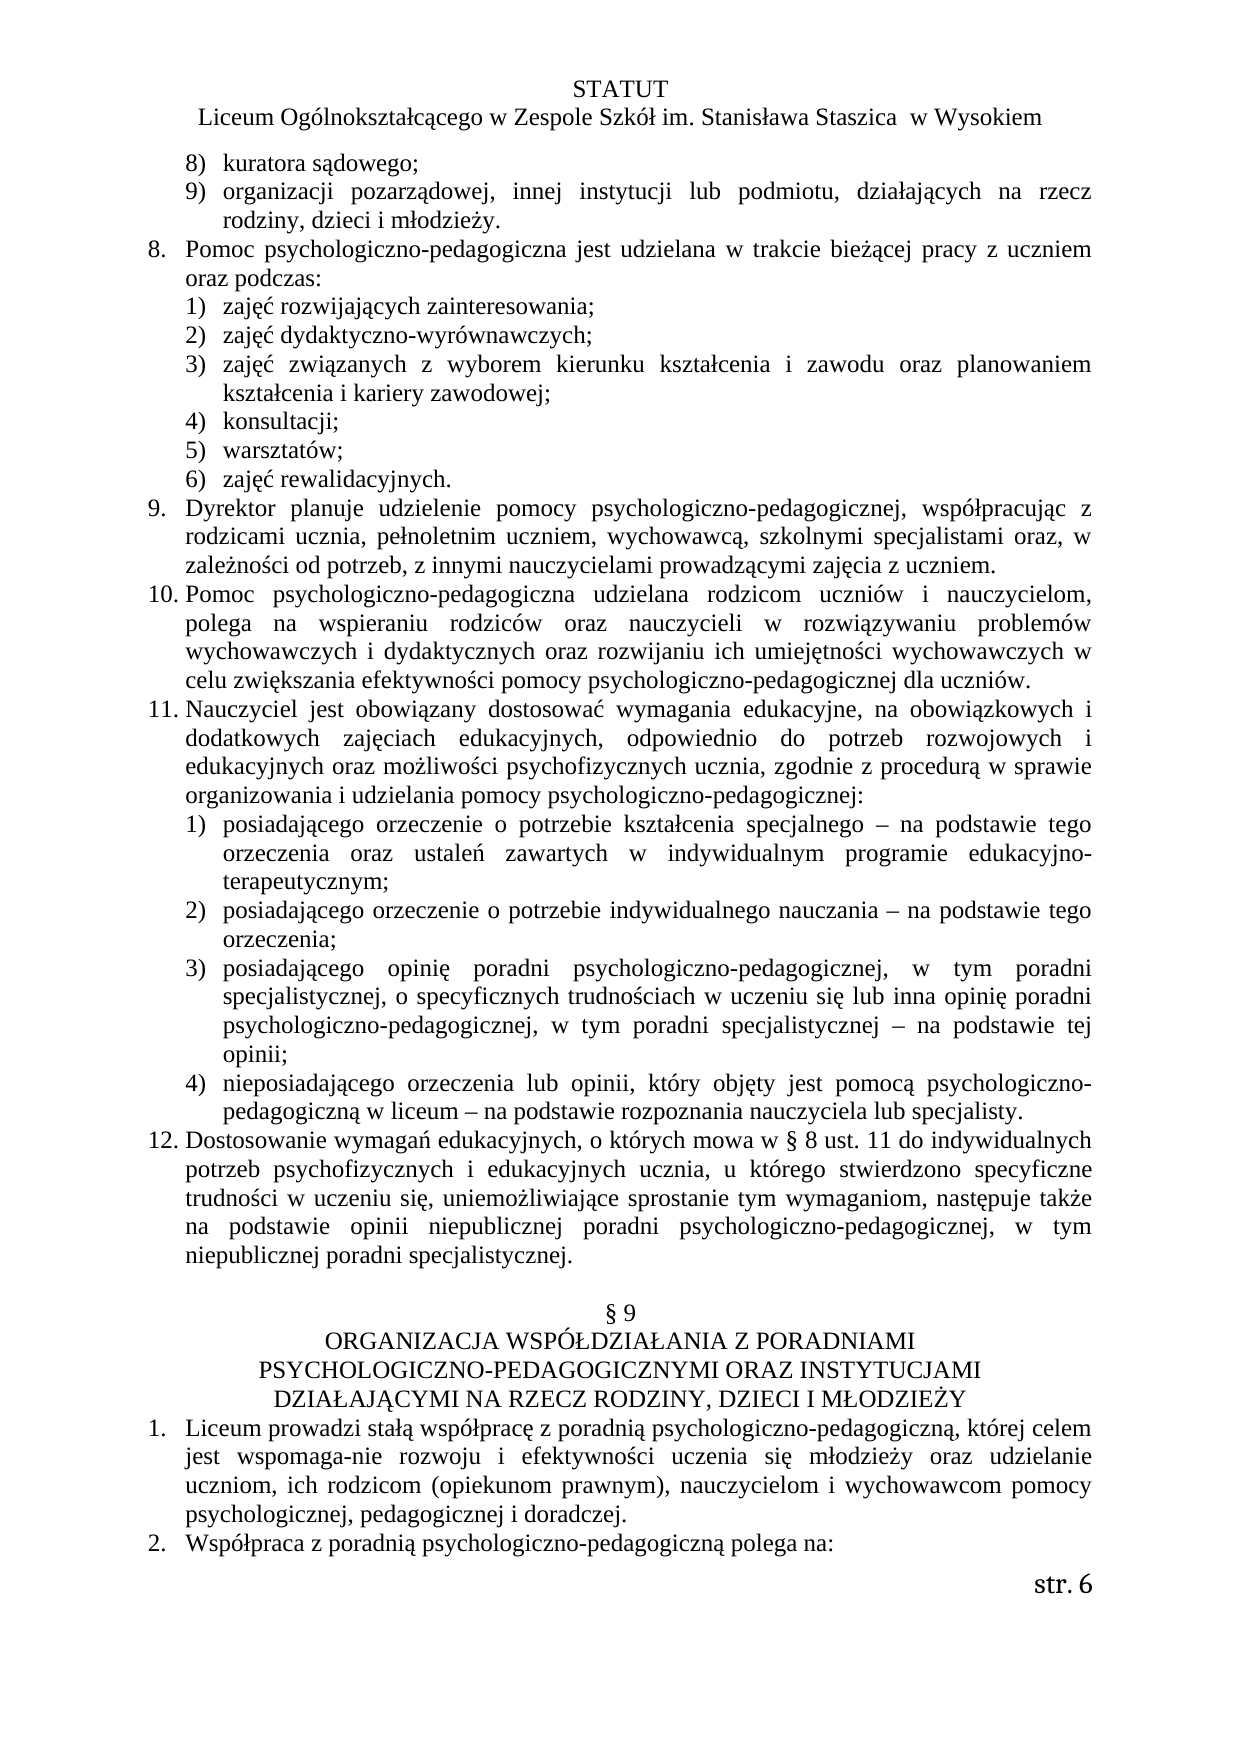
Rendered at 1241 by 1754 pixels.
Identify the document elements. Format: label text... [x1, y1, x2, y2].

list kuratora sądowego; [185, 148, 1093, 176]
text ORGANIZACJA WSPÓŁDZIAŁANIA Z PORADNIAMI [148, 1326, 1093, 1355]
list posiadającego orzeczenie o potrzebie kształcenia specjalnego – na podstawie tego orzeczenia oraz ustaleń zawartych w indywidualnym programie edukacyjno-terapeutycznym; [185, 809, 1093, 895]
list nieposiadającego orzeczenia lub opinii, który objęty jest pomocą psychologiczno-pedagogiczną w liceum – na podstawie rozpoznania nauczyciela lub specjalisty. [185, 1068, 1093, 1125]
text § 9 [148, 1298, 1093, 1326]
list Dyrektor planuje udzielenie pomocy psychologiczno-pedagogicznej, współpracując z rodzicami ucznia, pełnoletnim uczniem, wychowawcą, szkolnymi specjalistami oraz, w zależności od potrzeb, z innymi nauczycielami prowadzącymi zajęcia z uczniem. [148, 493, 1093, 579]
list Nauczyciel jest obowiązany dostosować wymagania edukacyjne, na obowiązkowych i dodatkowych zajęciach edukacyjnych, odpowiednio do potrzeb rozwojowych i edukacyjnych oraz możliwości psychofizycznych ucznia, zgodnie z procedurą w sprawie organizowania i udzielania pomocy psychologiczno-pedagogicznej: [148, 694, 1093, 809]
text PSYCHOLOGICZNO-PEDAGOGICZNYMI ORAZ INSTYTUCJAMI [148, 1355, 1093, 1384]
list zajęć rozwijających zainteresowania; [185, 291, 1093, 320]
list konsultacji; [185, 406, 1093, 435]
text DZIAŁAJĄCYMI NA RZECZ RODZINY, DZIECI I MŁODZIEŻY [148, 1384, 1093, 1413]
list warsztatów; [185, 435, 1093, 464]
list Współpraca z poradnią psychologiczno-pedagogiczną polega na: [148, 1528, 1093, 1556]
list Pomoc psychologiczno-pedagogiczna jest udzielana w trakcie bieżącej pracy z uczniem oraz podczas: [148, 234, 1093, 291]
list zajęć rewalidacyjnych. [185, 464, 1093, 493]
list Pomoc psychologiczno-pedagogiczna udzielana rodzicom uczniów i nauczycielom, polega na wspieraniu rodziców oraz nauczycieli w rozwiązywaniu problemów wychowawczych i dydaktycznych oraz rozwijaniu ich umiejętności wychowawczych w celu zwiększania efektywności pomocy psychologiczno-pedagogicznej dla uczniów. [148, 579, 1093, 694]
list posiadającego orzeczenie o potrzebie indywidualnego nauczania – na podstawie tego orzeczenia; [185, 895, 1093, 953]
list Liceum prowadzi stałą współpracę z poradnią psychologiczno-pedagogiczną, której celem jest wspomaga-nie rozwoju i efektywności uczenia się młodzieży oraz udzielanie uczniom, ich rodzicom (opiekunom prawnym), nauczycielom i wychowawcom pomocy psychologicznej, pedagogicznej i doradczej. [148, 1413, 1093, 1528]
list zajęć dydaktyczno-wyrównawczych; [185, 320, 1093, 349]
list organizacji pozarządowej, innej instytucji lub podmiotu, działających na rzecz rodziny, dzieci i młodzieży. [185, 176, 1093, 234]
list zajęć związanych z wyborem kierunku kształcenia i zawodu oraz planowaniem kształcenia i kariery zawodowej; [185, 349, 1093, 406]
list Dostosowanie wymagań edukacyjnych, o których mowa w § 8 ust. 11 do indywidualnych potrzeb psychofizycznych i edukacyjnych ucznia, u którego stwierdzono specyficzne trudności w uczeniu się, uniemożliwiające sprostanie tym wymaganiom, następuje także na podstawie opinii niepublicznej poradni psychologiczno-pedagogicznej, w tym niepublicznej poradni specjalistycznej. [148, 1125, 1093, 1269]
list posiadającego opinię poradni psychologiczno-pedagogicznej, w tym poradni specjalistycznej, o specyficznych trudnościach w uczeniu się lub inna opinię poradni psychologiczno-pedagogicznej, w tym poradni specjalistycznej – na podstawie tej opinii; [185, 953, 1093, 1068]
